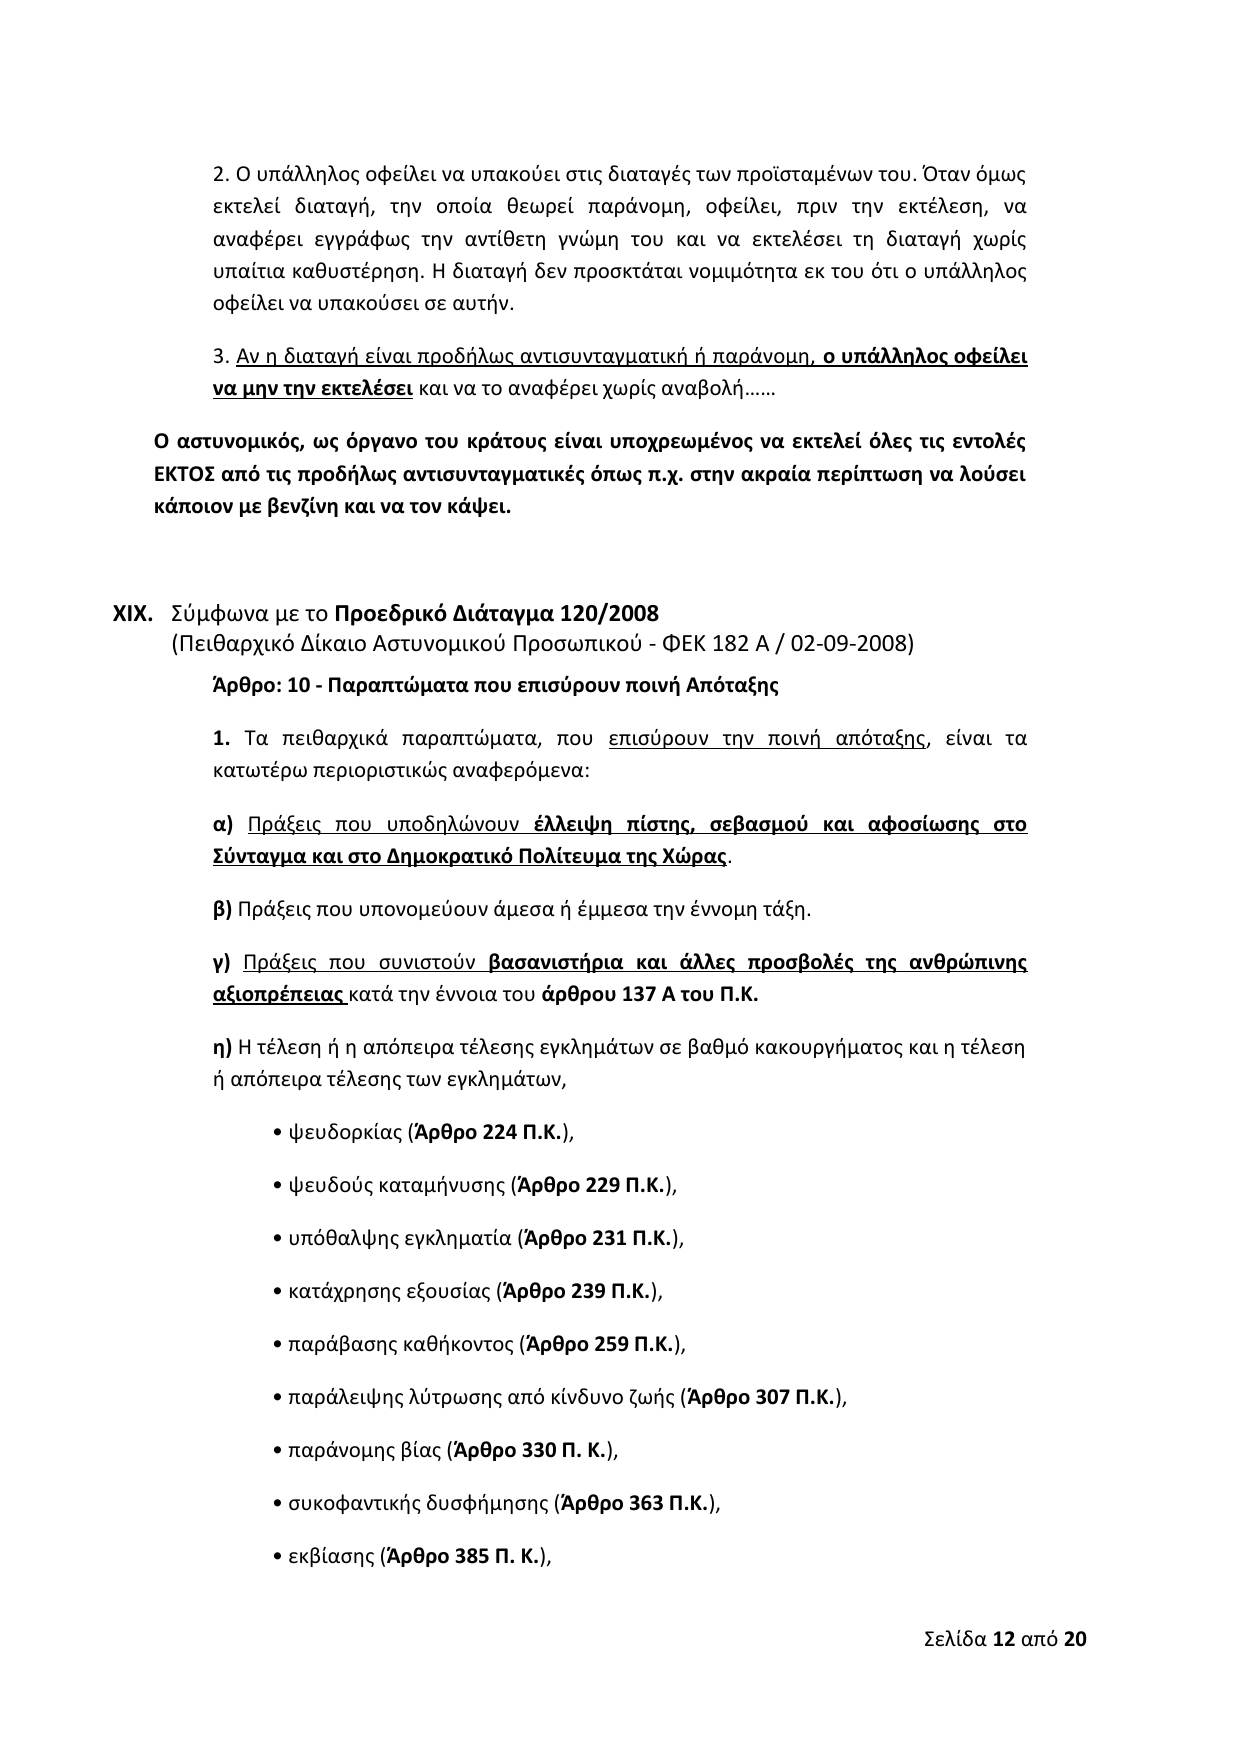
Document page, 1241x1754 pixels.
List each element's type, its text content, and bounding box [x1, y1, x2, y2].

text γ) Πράξεις που συνιστούν βασανιστήρια και άλλες προσβολές της ανθρώπινης αξιοπρέπειας κατά την έννοια του άρθρου 137 Α του Π.Κ. [213, 947, 1028, 1007]
text Άρθρο: 10 - Παραπτώματα που επισύρουν ποινή Απόταξης [213, 670, 1028, 698]
text 2. Ο υπάλληλος οφείλει να υπακούει στις διαταγές των προϊσταμένων του. Όταν όμως εκτελεί διαταγή, την οποία θεωρεί παράνομη, οφείλει, πριν την εκτέλεση, να αναφέρει εγγράφως την αντίθετη γνώμη του και να εκτελέσει τη διαταγή χωρίς υπαίτια καθυστέρηση. Η διαταγή δεν προσκτάται νομιμότητα εκ του ότι ο υπάλληλος οφείλει να υπακούσει σε αυτήν. [213, 159, 1028, 316]
text • παράνομης βίας (Άρθρο 330 Π. Κ.), [272, 1435, 1028, 1463]
text • παράλειψης λύτρωσης από κίνδυνο ζωής (Άρθρο 307 Π.Κ.), [272, 1382, 1028, 1410]
text 3. Αν η διαταγή είναι προδήλως αντισυνταγματική ή παράνομη, ο υπάλληλος οφείλει να μην την εκτελέσει και να το αναφέρει χωρίς αναβολή…… [213, 341, 1028, 401]
text • συκοφαντικής δυσφήμησης (Άρθρο 363 Π.Κ.), [272, 1488, 1028, 1516]
text • ψευδορκίας (Άρθρο 224 Π.Κ.), [272, 1117, 1028, 1145]
text η) Η τέλεση ή η απόπειρα τέλεσης εγκλημάτων σε βαθμό κακουργήματος και η τέλεση ή απόπειρα τέλεσης των εγκλημάτων, [213, 1032, 1028, 1092]
text Ο αστυνομικός, ως όργανο του κράτους είναι υποχρεωμένος να εκτελεί όλες τις εντολές ΕΚΤΟΣ από τις προδήλως αντισυνταγματικές όπως π.χ. στην ακραία περίπτωση να λούσει κάποιον με βενζίνη και να τον κάψει. [153, 426, 1028, 519]
text • ψευδούς καταμήνυσης (Άρθρο 229 Π.Κ.), [272, 1170, 1028, 1198]
text 1. Τα πειθαρχικά παραπτώματα, που επισύρουν την ποινή απόταξης, είναι τα κατωτέρω περιοριστικώς αναφερόμενα: [213, 723, 1028, 784]
text • παράβασης καθήκοντος (Άρθρο 259 Π.Κ.), [272, 1329, 1028, 1357]
subtitle Σύμφωνα με το Προεδρικό Διάταγμα 120/2008 (Πειθαρχικό Δίκαιο Αστυνομικού Προσωπικού - ΦΕΚ 182 Α / 02-09-2008) [153, 597, 1087, 658]
text • εκβίασης (Άρθρο 385 Π. Κ.), [272, 1541, 1028, 1569]
text β) Πράξεις που υπονομεύουν άμεσα ή έμμεσα την έννομη τάξη. [213, 894, 1028, 922]
text α) Πράξεις που υποδηλώνουν έλλειψη πίστης, σεβασμού και αφοσίωσης στο Σύνταγμα και στο Δημοκρατικό Πολίτευμα της Χώρας. [213, 809, 1028, 869]
text • κατάχρησης εξουσίας (Άρθρο 239 Π.Κ.), [272, 1276, 1028, 1304]
text • υπόθαλψης εγκληματία (Άρθρο 231 Π.Κ.), [272, 1223, 1028, 1251]
